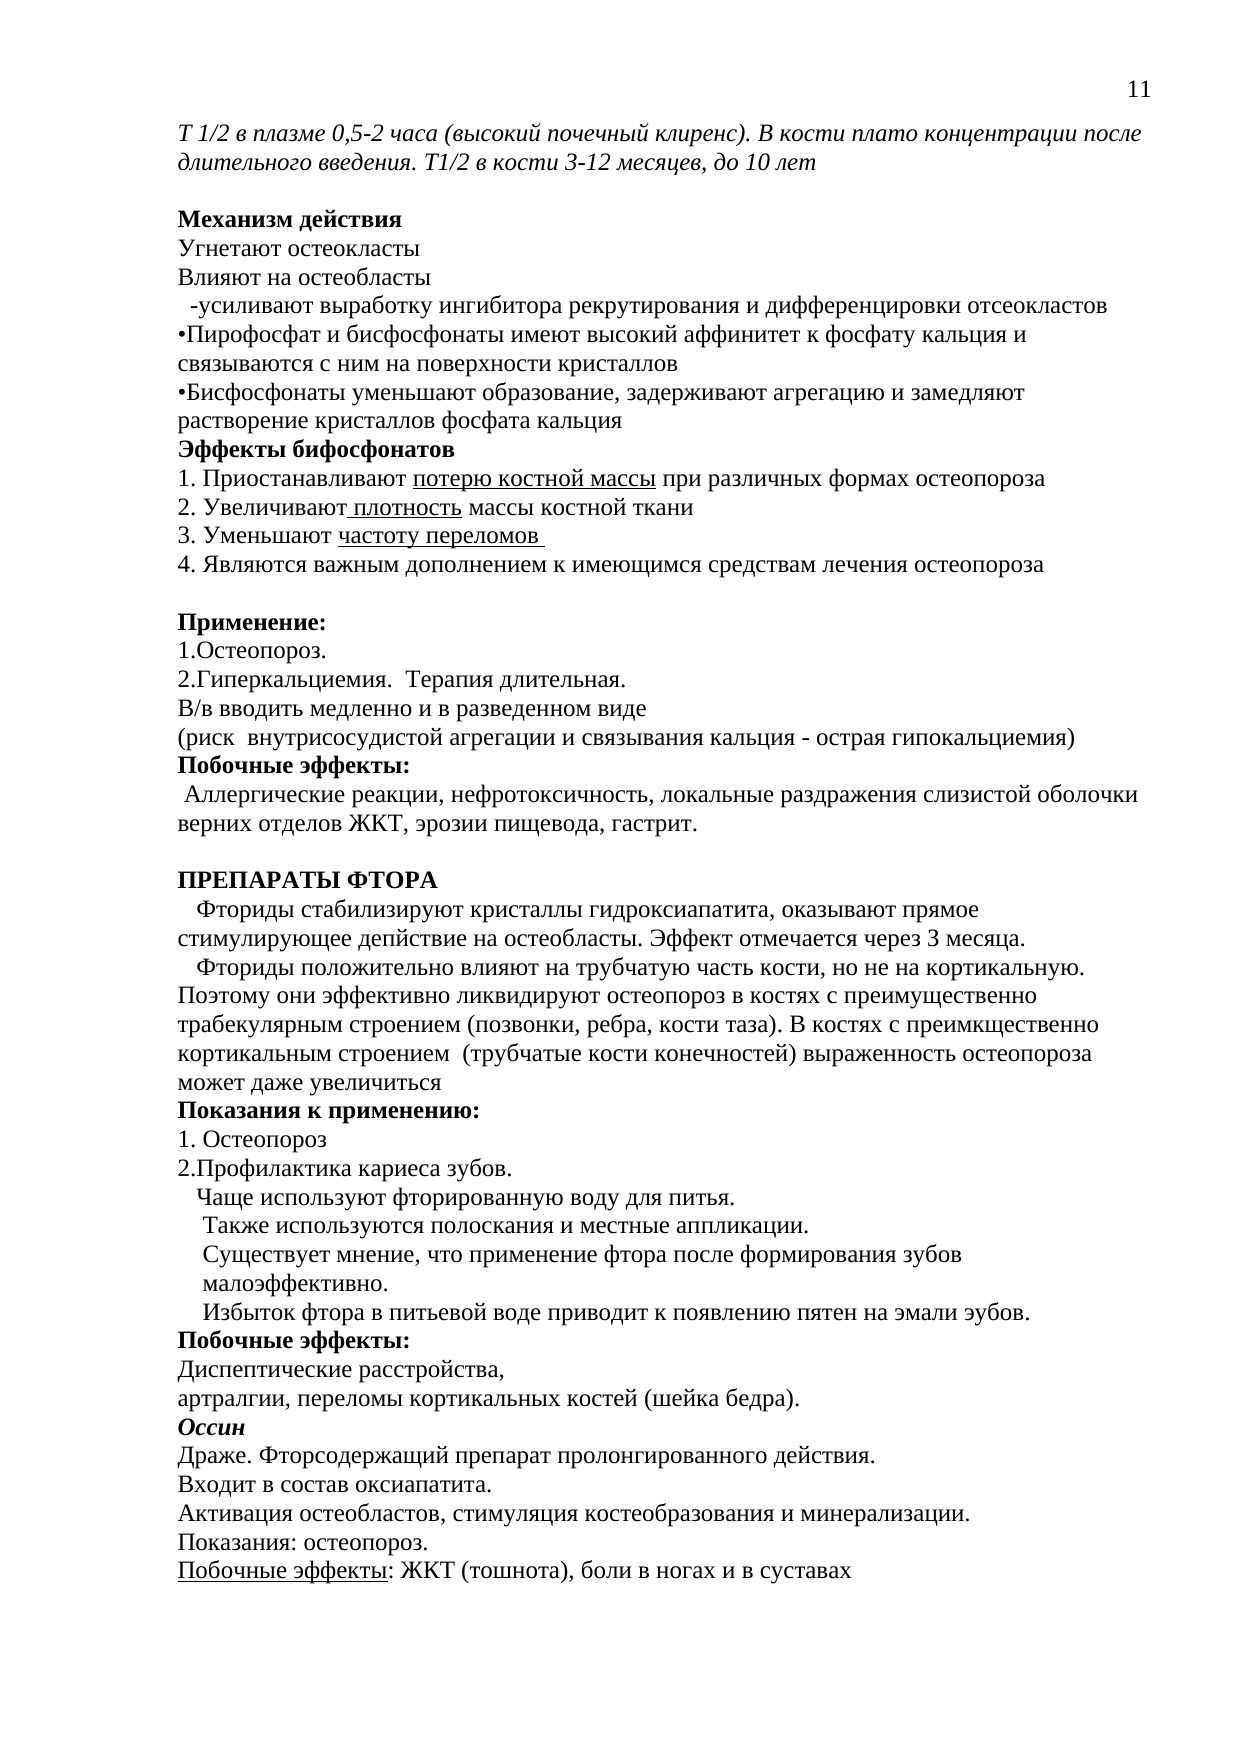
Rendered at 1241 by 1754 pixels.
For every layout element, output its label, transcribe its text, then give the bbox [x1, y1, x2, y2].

text •Пирофосфат и бисфосфонаты имеют высокий аффинитет к фосфату кальция и связываются с ним на поверхности кристаллов [177, 319, 1152, 377]
text 2. Увеличивают плотность массы костной ткани [177, 492, 1152, 521]
text Активация остеобластов, стимуляция костеобразования и минерализации. [177, 1498, 1152, 1527]
text Чаще используют фторированную воду для питья. [177, 1182, 1152, 1211]
text 1. Приостанавливают потерю костной массы при различных формах остеопороза [177, 463, 1152, 492]
text (риск внутрисосудистой агрегации и связывания кальция - острая гипокальциемия) [177, 722, 1152, 751]
subtitle Эффекты бифосфонатов [177, 434, 1152, 463]
subtitle ПРЕПАРАТЫ ФТОРА [177, 866, 1152, 894]
subtitle Механизм действия [177, 204, 1152, 233]
text Также используются полоскания и местные аппликации. [177, 1211, 1152, 1239]
text 4. Являются важным дополнением к имеющимся средствам лечения остеопороза [177, 549, 1152, 578]
text 1. Остеопороз [177, 1124, 1152, 1153]
text 3. Уменьшают частоту переломов [177, 521, 1152, 549]
text 2.Гиперкальциемия. Терапия длительная. [177, 664, 1152, 693]
text артралгии, переломы кортикальных костей (шейка бедра). [177, 1383, 1152, 1412]
text Существует мнение, что применение фтора после формирования зубов [177, 1239, 1152, 1268]
text Диспептические расстройства, [177, 1354, 1152, 1383]
text Угнетают остеокласты [177, 233, 1152, 262]
text •Бисфосфонаты уменьшают образование, задерживают агрегацию и замедляют растворение кристаллов фосфата кальция [177, 377, 1152, 434]
text 1.Остеопороз. [177, 636, 1152, 664]
text Применение: [177, 607, 1152, 636]
text Избыток фтора в питьевой воде приводит к появлению пятен на эмали эубов. [177, 1297, 1152, 1326]
text -усиливают выработку ингибитора рекрутирования и дифференцировки отсеокластов [177, 291, 1152, 319]
text Показания: остеопороз. [177, 1527, 1152, 1556]
text Входит в состав оксиапатита. [177, 1469, 1152, 1498]
text В/в вводить медленно и в разведенном виде [177, 693, 1152, 722]
text Побочные эффекты: [177, 751, 1152, 779]
text Т 1/2 в плазме 0,5-2 часа (высокий почечный клиренс). В кости плато концентрации после длительного введения. Т1/2 в кости 3-12 месяцев, до 10 лет [177, 118, 1152, 176]
text Побочные эффекты: ЖКТ (тошнота), боли в ногах и в суставах [177, 1556, 1152, 1584]
subtitle Оссин [177, 1412, 1152, 1441]
text малоэффективно. [177, 1268, 1152, 1297]
text 2.Профилактика кариеса зубов. [177, 1153, 1152, 1182]
text Показания к применению: [177, 1096, 1152, 1124]
text Аллергические реакции, нефротоксичность, локальные раздражения слизистой оболочки верних отделов ЖКТ, эрозии пищевода, гастрит. [177, 779, 1152, 837]
text Драже. Фторсодержащий препарат пролонгированного действия. [177, 1441, 1152, 1469]
text Влияют на остеобласты [177, 262, 1152, 291]
text Побочные эффекты: [177, 1326, 1152, 1354]
text Фториды стабилизируют кристаллы гидроксиапатита, оказывают прямое стимулирующее депйствие на остеобласты. Эффект отмечается через З месяца. [177, 894, 1152, 952]
text Фториды положительно влияют на трубчатую часть кости, но не на кортикальную. Поэтому они эффективно ликвидируют остеопороз в костях с преимущественно трабекулярным строением (позвонки, ребра, кости таза). В костях с преимкщественно кортикальным строением (трубчатые кости конечностей) выраженность остеопороза может даже увеличиться [177, 952, 1152, 1096]
